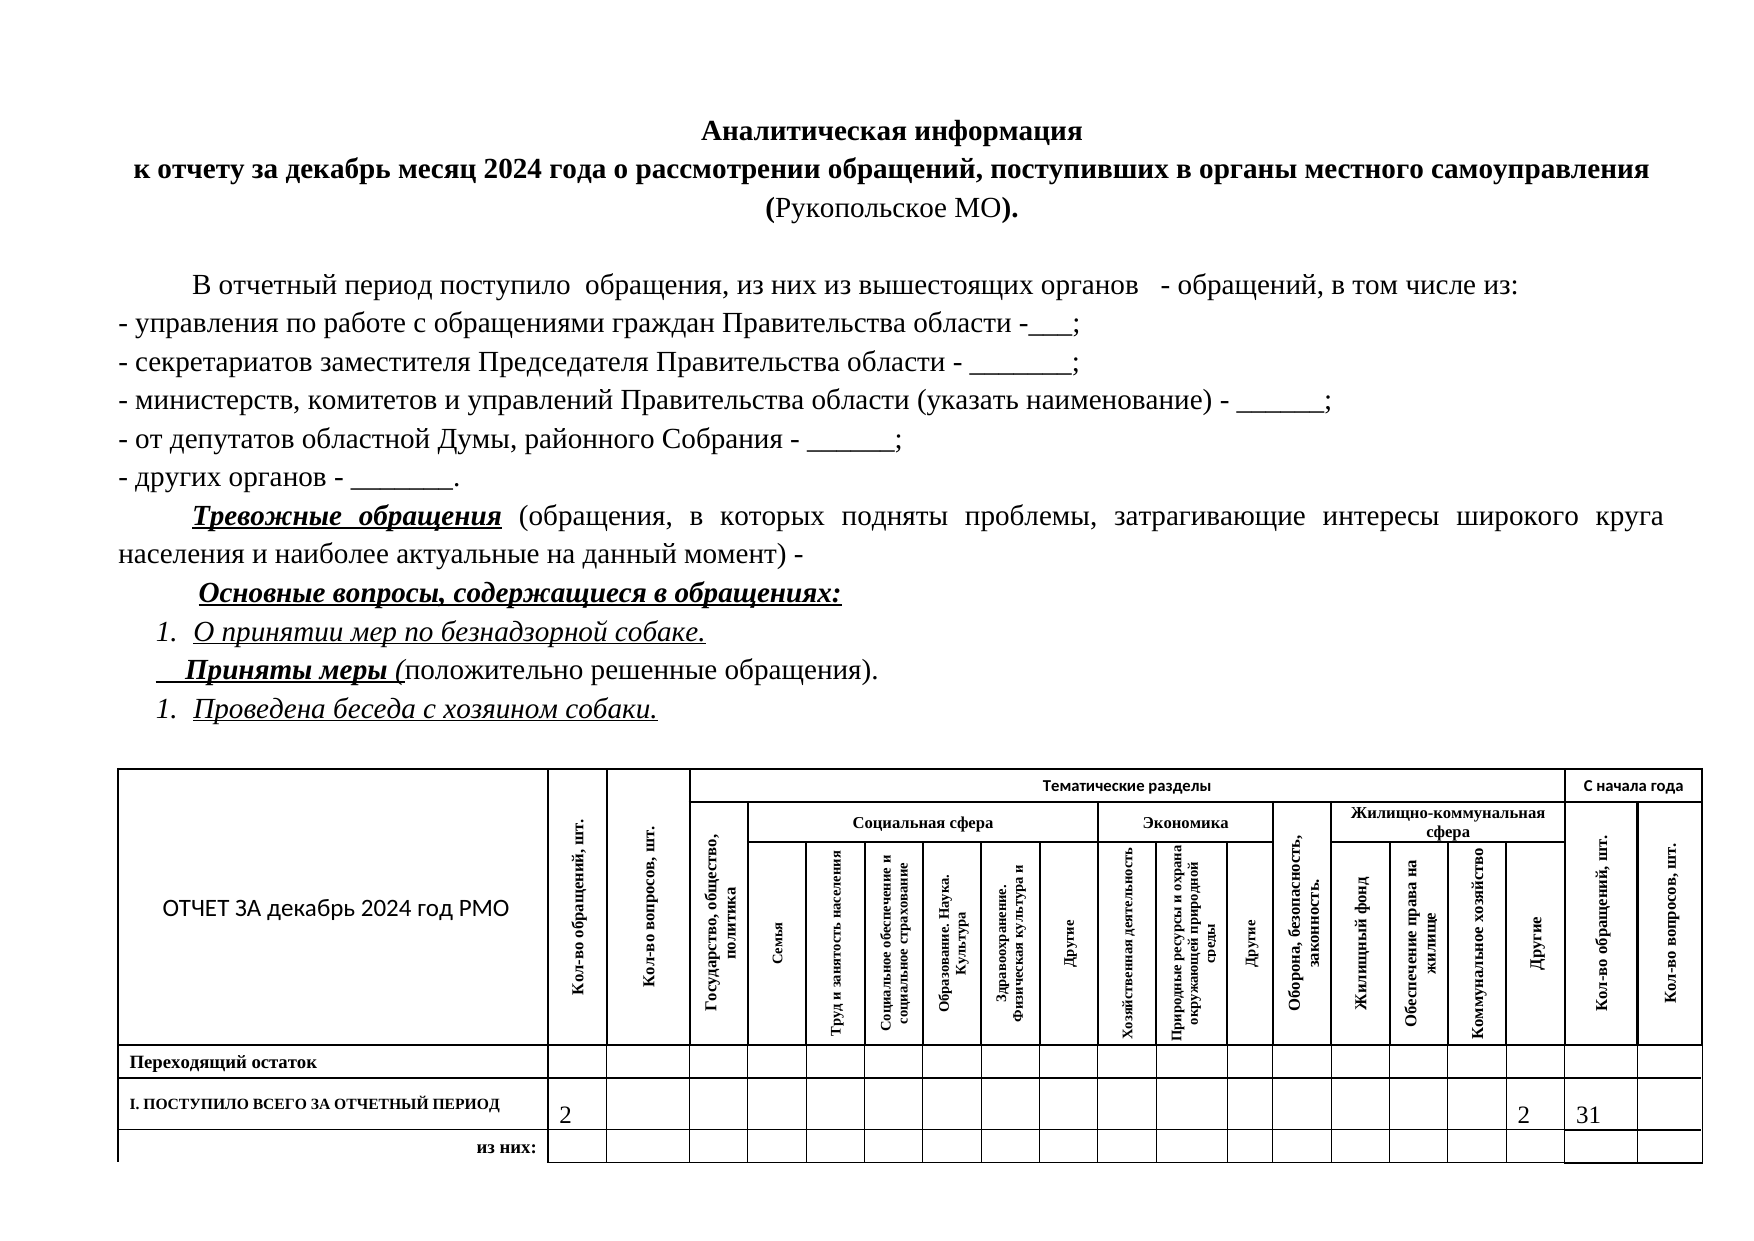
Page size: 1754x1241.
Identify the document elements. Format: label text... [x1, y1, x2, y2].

table_cell Другие [1041, 843, 1097, 1044]
table_cell Кол-во вопросов, шт. [1639, 803, 1701, 1044]
table_cell [1638, 1129, 1702, 1162]
table_cell Здравоохранение. Физическая культура и спорт. [982, 843, 1039, 1044]
table_header Кол-во вопросов, шт. [608, 770, 689, 1044]
table_cell [1157, 1079, 1227, 1129]
table_cell [1040, 1130, 1097, 1162]
table_cell Переходящий остаток [119, 1046, 547, 1077]
table_cell Кол-во обращений, шт. [1566, 803, 1636, 1044]
table_cell Хозяйственная деятельность [1099, 843, 1155, 1044]
table_cell [1565, 1046, 1637, 1077]
table_cell из них: [119, 1130, 547, 1162]
table_cell [1157, 1046, 1227, 1077]
table_cell [1273, 1079, 1331, 1129]
table_cell [923, 1079, 981, 1129]
text к отчету за декабрь месяц 2024 года о рассмотрении обращений, поступивших в органы местного самоуправления (Рукопольское МО). [118, 151, 1665, 223]
table_cell 2 [549, 1079, 606, 1129]
table_cell [1448, 1130, 1506, 1162]
table_cell 31 [1565, 1079, 1637, 1129]
table_cell [1273, 1046, 1331, 1077]
text Приняты меры (положительно решенные обращения). [118, 652, 1665, 686]
table_cell [923, 1130, 981, 1162]
table_cell [549, 1130, 606, 1162]
table_cell Другие [1228, 843, 1272, 1044]
table_cell [1332, 1130, 1389, 1162]
list Проведена беседа с хозяином собаки. [156, 691, 1665, 724]
text В отчетный период поступило обращения, из них из вышестоящих органов - обращений, в том числе из: [118, 267, 1665, 300]
table_cell Социальное обеспечение и социальное страхование [866, 843, 922, 1044]
table_cell [1228, 1046, 1272, 1077]
table_cell [807, 1079, 864, 1129]
table_cell [1157, 1130, 1227, 1162]
table_cell Государство, общество, политика [691, 803, 747, 1044]
table_cell [923, 1046, 981, 1077]
table_cell [748, 1130, 806, 1162]
table_cell [982, 1046, 1039, 1077]
table_cell [690, 1046, 747, 1077]
table_cell [1638, 1046, 1702, 1077]
table_cell I. ПОСТУПИЛО ВСЕГО ЗА ОТЧЕТНЫЙ ПЕРИОД [119, 1079, 547, 1129]
list О принятии мер по безнадзорной собаке. [156, 614, 1665, 647]
table_header Кол-во обращений, шт. [549, 770, 606, 1044]
table_cell [1507, 1046, 1564, 1077]
table_cell [1390, 1130, 1447, 1162]
table_cell [549, 1046, 606, 1077]
table_cell [807, 1046, 864, 1077]
table_cell Экономика [1099, 803, 1272, 841]
table_cell [807, 1130, 864, 1162]
table_cell Жилищный фонд [1332, 843, 1389, 1044]
table_cell Обеспечение права на жилище [1391, 843, 1447, 1044]
table_cell [748, 1079, 806, 1129]
table_cell [1332, 1046, 1389, 1077]
table_cell Труд и занятость населения [807, 843, 864, 1044]
text - от депутатов областной Думы, районного Собрания - ______; [118, 421, 1665, 454]
table_cell Коммунальное хозяйство [1449, 843, 1505, 1044]
table_cell [607, 1130, 689, 1162]
table_cell [1565, 1131, 1637, 1162]
table_cell [690, 1079, 747, 1129]
table_cell Семья [749, 843, 805, 1044]
table_cell Природные ресурсы и охрана окружающей природной среды [1157, 843, 1226, 1044]
table_header ОТЧЕТ ЗА декабрь 2024 год РМО [119, 770, 547, 1044]
table_cell [1040, 1046, 1097, 1077]
table_cell [865, 1130, 922, 1162]
table_cell [982, 1079, 1039, 1129]
text Аналитическая информация [118, 113, 1665, 146]
table_cell [1098, 1079, 1156, 1129]
table_cell [1448, 1079, 1506, 1129]
text - управления по работе с обращениями граждан Правительства области -___; [118, 305, 1665, 339]
table_header С начала года [1566, 770, 1701, 801]
table_cell [1507, 1130, 1564, 1162]
table_cell [1390, 1046, 1447, 1077]
table_cell [607, 1046, 689, 1077]
table_cell [865, 1046, 922, 1077]
table_cell 2 [1507, 1079, 1564, 1129]
table_cell [982, 1130, 1039, 1162]
table_cell [1390, 1079, 1447, 1129]
table_cell [1040, 1079, 1097, 1129]
text Тревожные обращения (обращения, в которых подняты проблемы, затрагивающие интересы широкого круга населения и наиболее актуальные на данный момент) - [118, 498, 1665, 570]
table_cell [1228, 1130, 1272, 1162]
table_cell Оборона, безопасность, законность. [1274, 803, 1330, 1044]
table_cell [607, 1079, 689, 1129]
table_cell [748, 1046, 806, 1077]
text - министерств, комитетов и управлений Правительства области (указать наименование) - ______; [118, 382, 1665, 416]
table_cell Образование. Наука. Культура [924, 843, 980, 1044]
table_cell Другие [1507, 843, 1564, 1044]
table_cell Социальная сфера [749, 803, 1097, 841]
table_cell [1332, 1079, 1389, 1129]
text - других органов - _______. [118, 459, 1665, 493]
table_cell Жилищно-коммунальная сфера [1332, 803, 1564, 841]
table_cell [1228, 1079, 1272, 1129]
table_cell [690, 1130, 747, 1162]
table_cell [1273, 1130, 1331, 1162]
table_cell [865, 1079, 922, 1129]
text - секретариатов заместителя Председателя Правительства области - _______; [118, 344, 1665, 377]
table_cell [1098, 1046, 1156, 1077]
table_cell [1638, 1077, 1702, 1129]
table_header Тематические разделы [691, 770, 1564, 801]
table_cell [1448, 1046, 1506, 1077]
text Основные вопросы, содержащиеся в обращениях: [118, 575, 1665, 609]
table_cell [1098, 1130, 1156, 1162]
